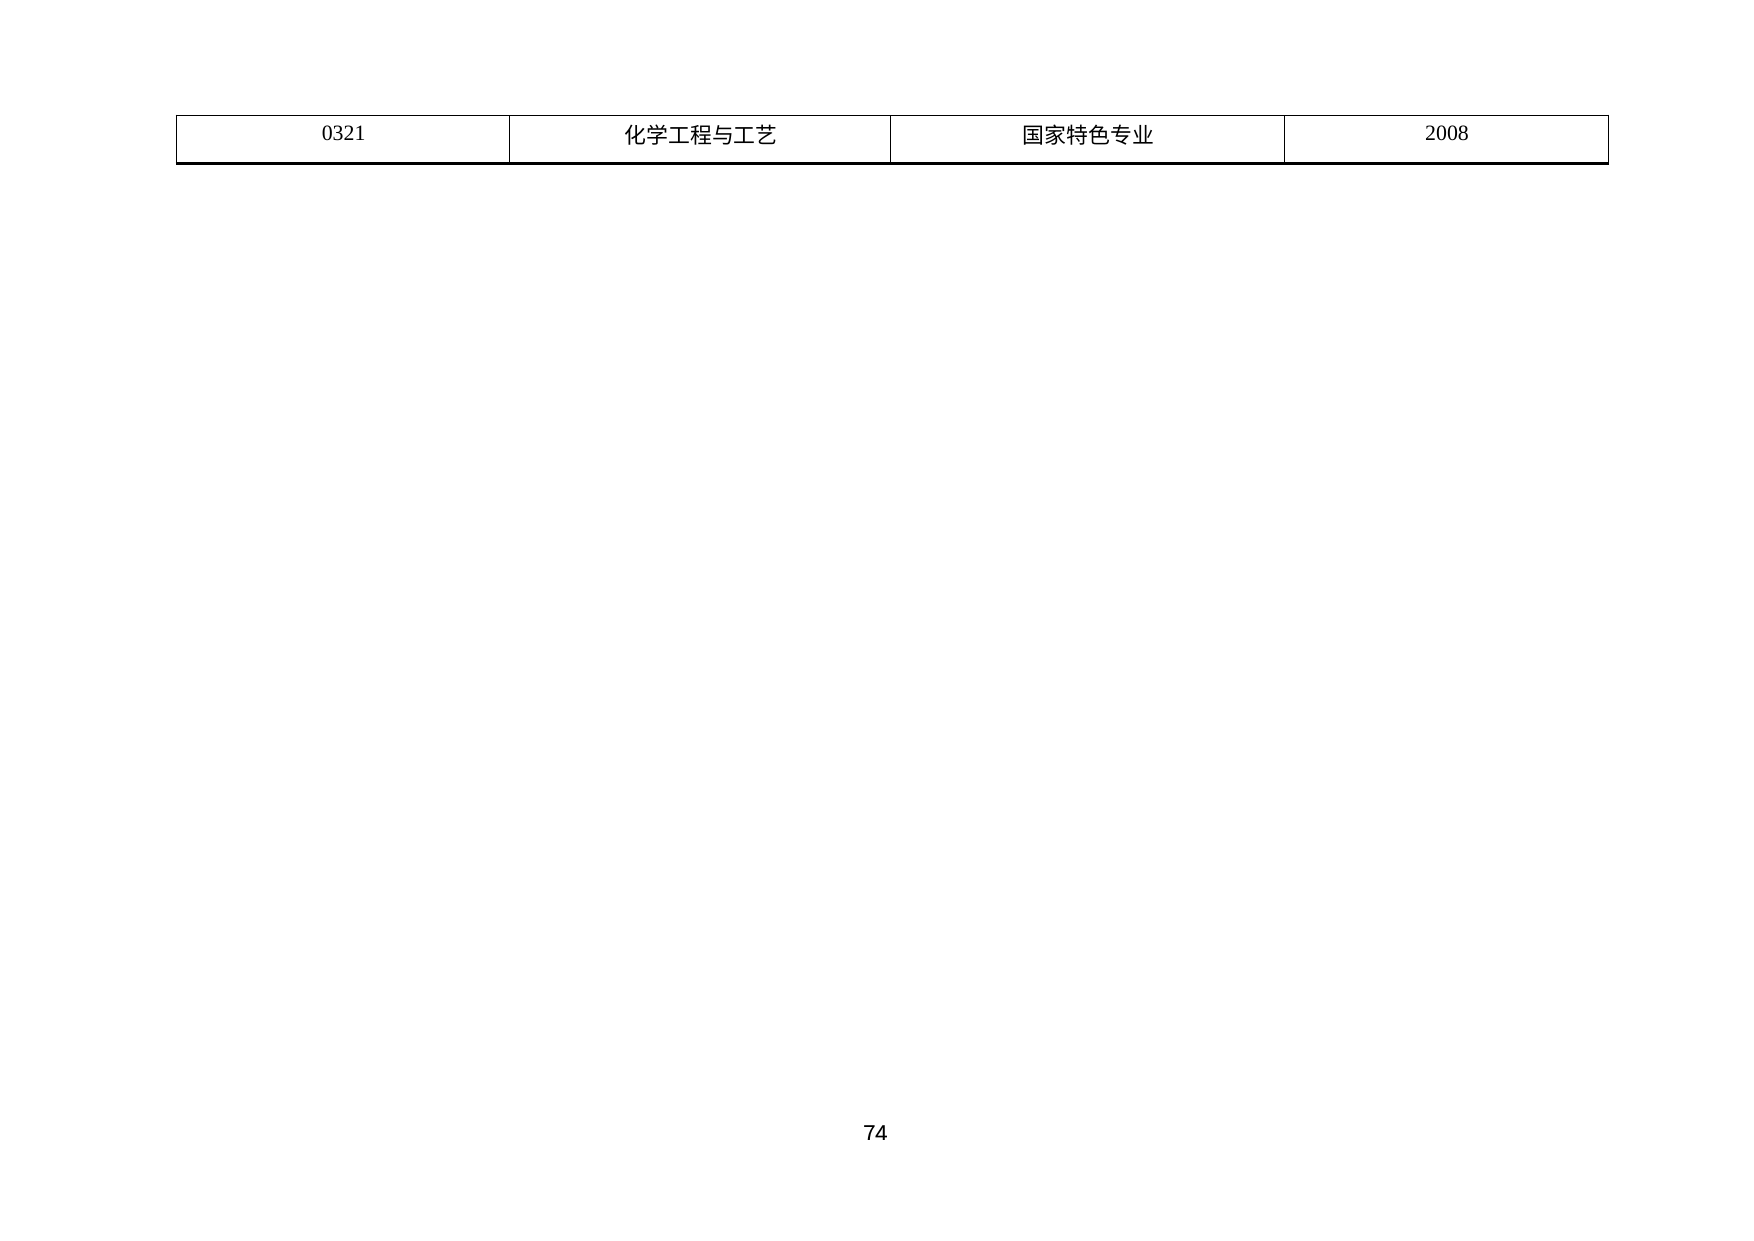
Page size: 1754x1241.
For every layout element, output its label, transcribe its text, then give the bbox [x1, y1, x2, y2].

table_cell 0321 [177, 116, 509, 162]
table_cell 2008 [1285, 116, 1608, 162]
table_cell 化学工程与工艺 [510, 116, 890, 162]
table_cell 国家特色专业 [891, 116, 1284, 162]
